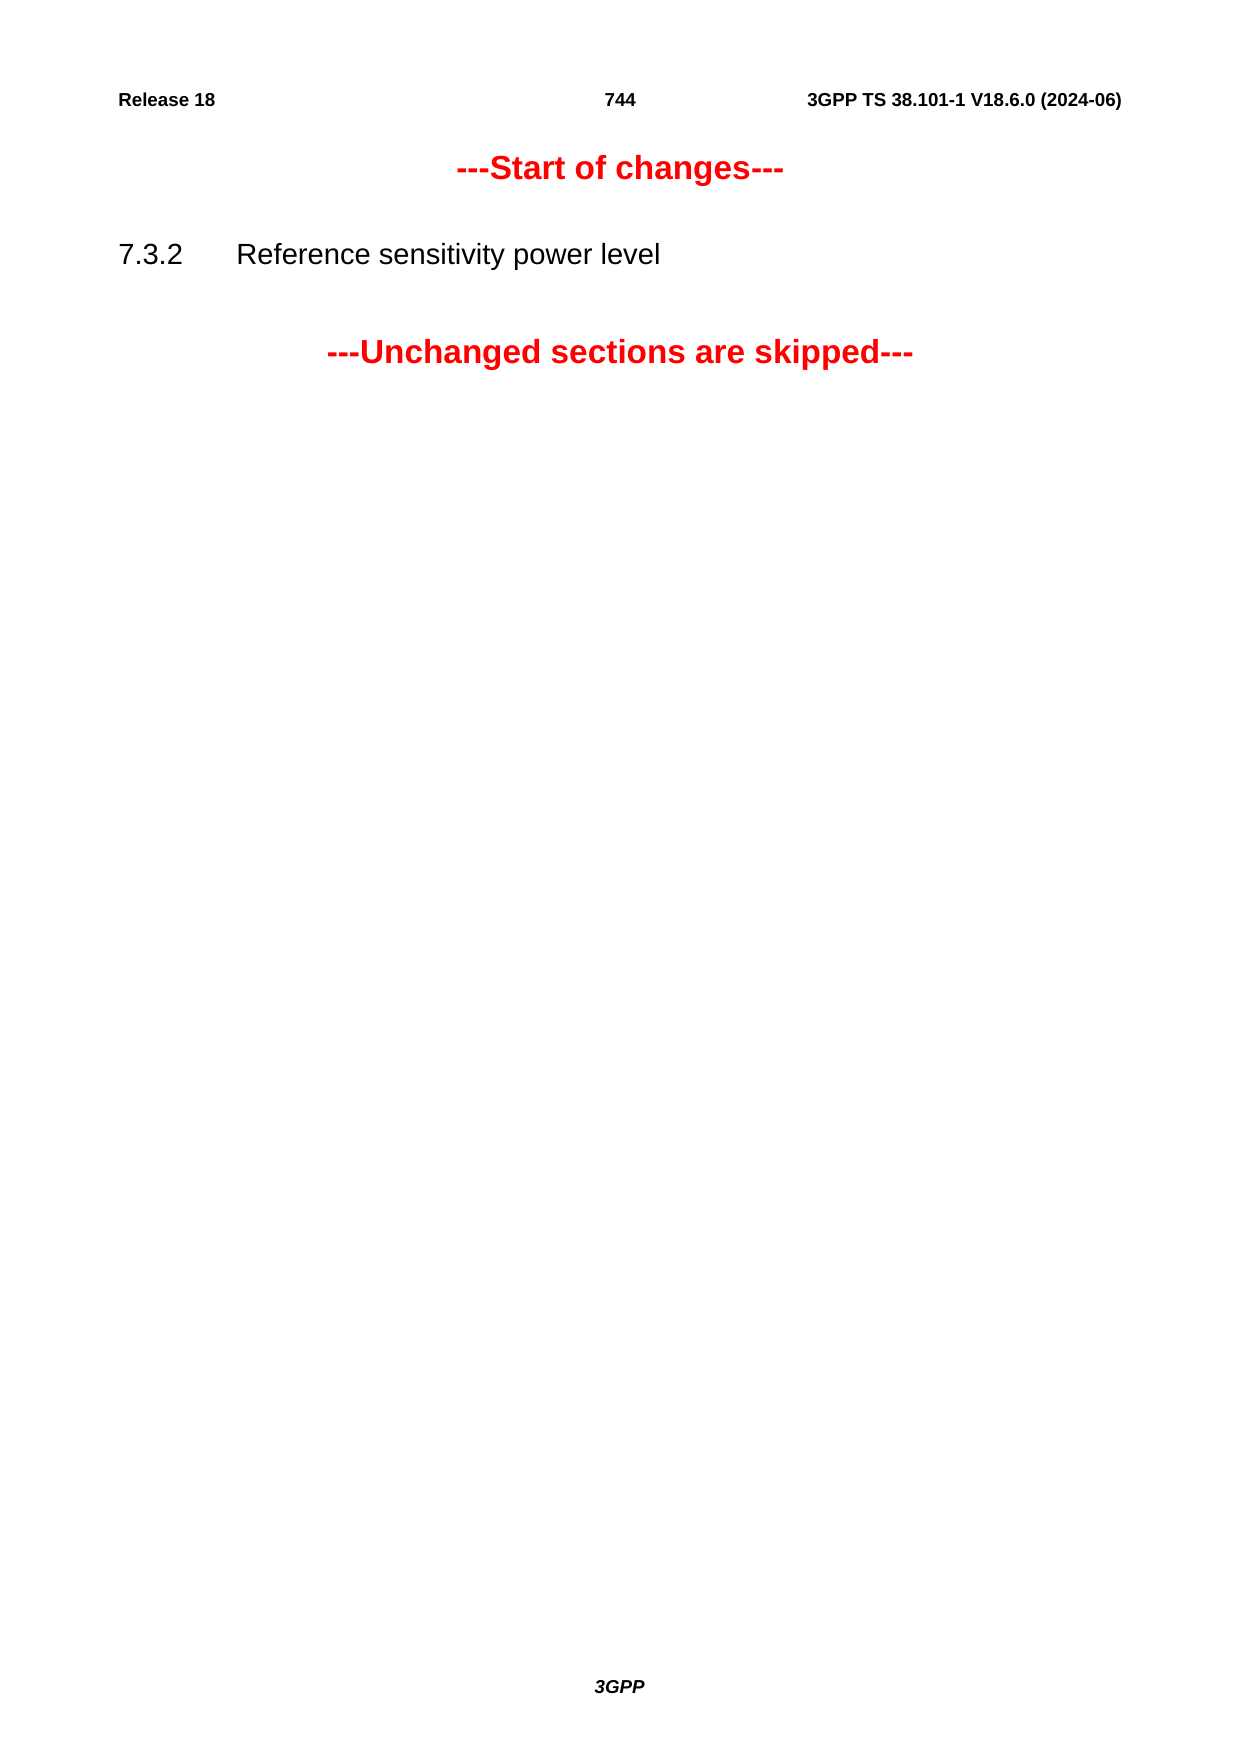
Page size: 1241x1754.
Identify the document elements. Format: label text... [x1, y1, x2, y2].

text 7.3.2 Reference sensitivity power level [118, 237, 1122, 271]
text ---Start of changes--- [118, 148, 1122, 186]
text ---Unchanged sections are skipped--- [118, 332, 1122, 371]
